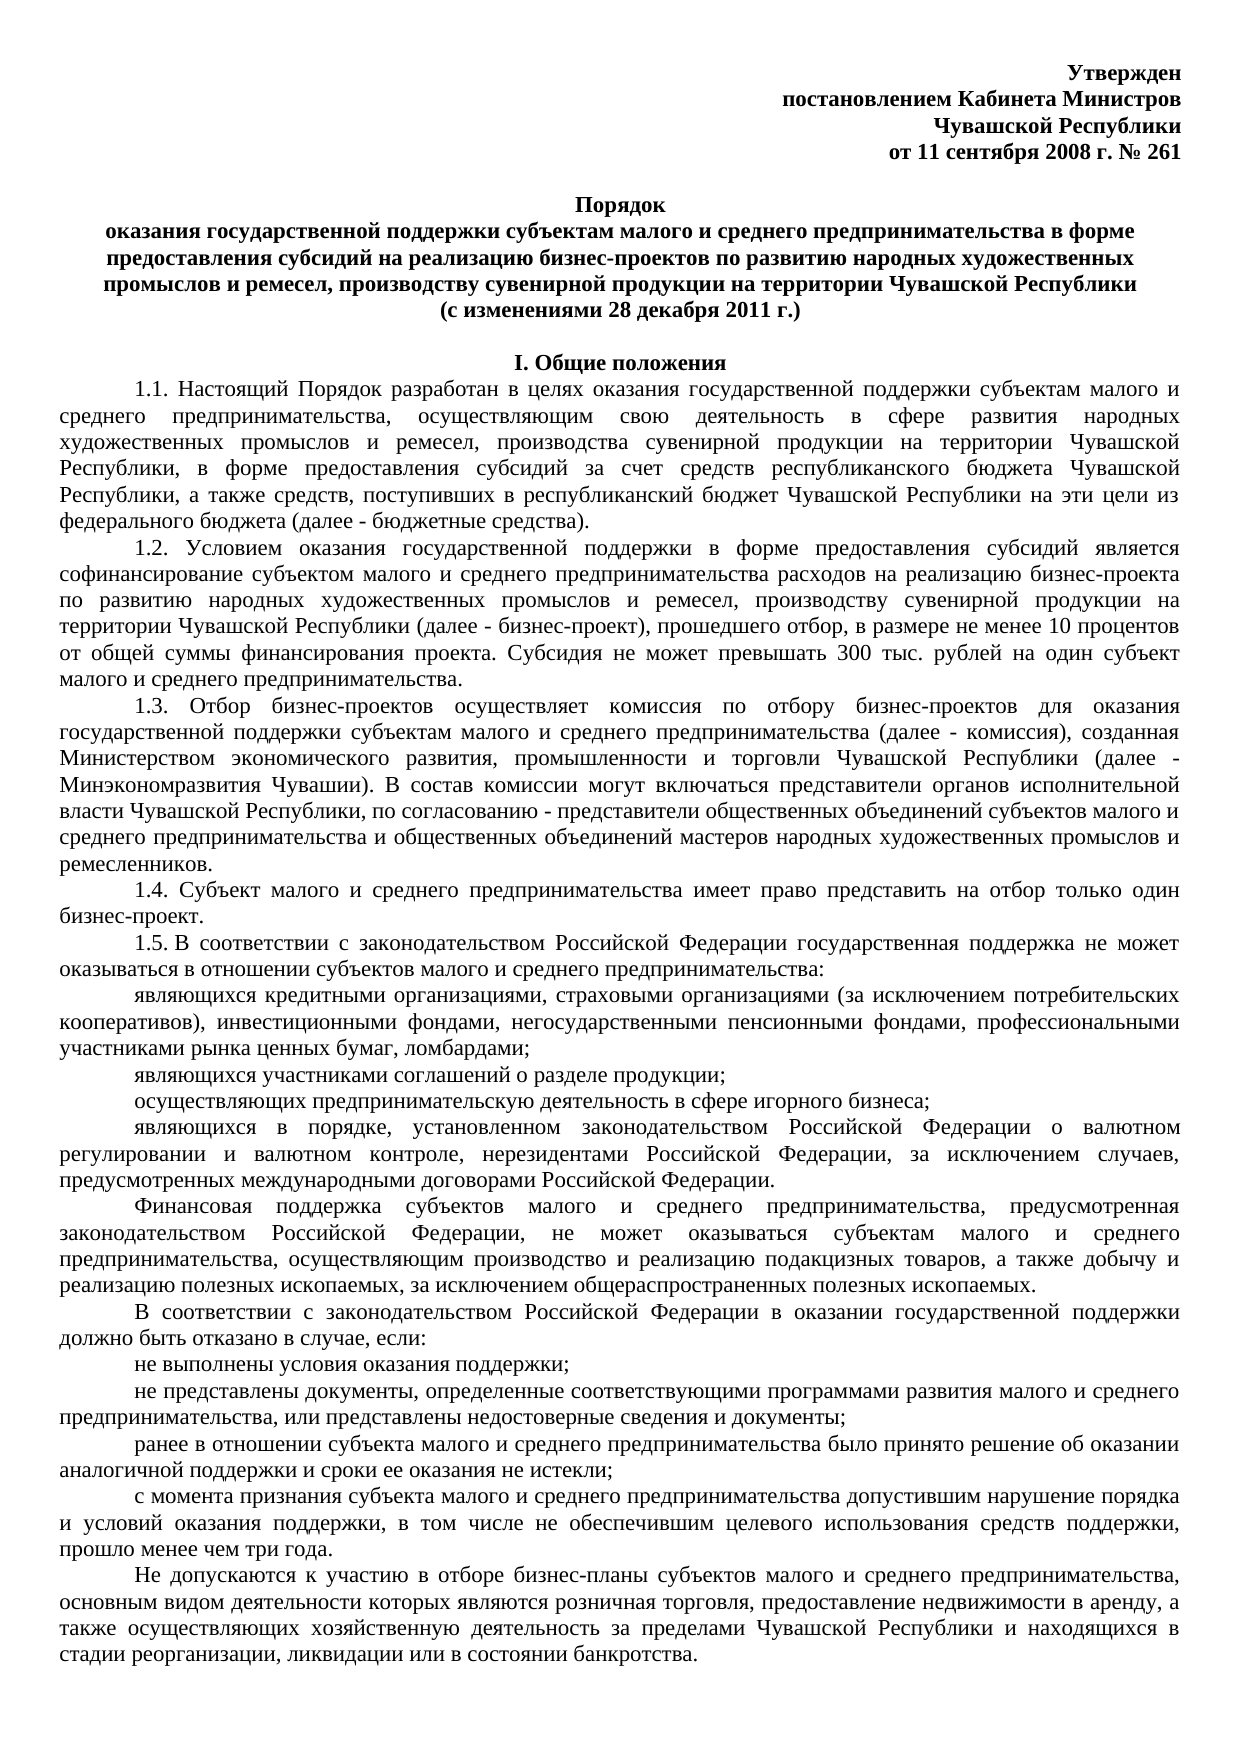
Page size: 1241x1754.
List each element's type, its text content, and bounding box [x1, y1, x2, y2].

text (с изменениями 28 декабря 2011 г.) [59, 296, 1181, 323]
text I. Общие положения [59, 349, 1181, 375]
text являющихся в порядке, установленном законодательством Российской Федерации о валютном регулировании и валютном контроле, нерезидентами Российской Федерации, за исключением случаев, предусмотренных международными договорами Российской Федерации. [59, 1113, 1181, 1192]
text Финансовая поддержка субъектов малого и среднего предпринимательства, предусмотренная законодательством Российской Федерации, не может оказываться субъектам малого и среднего предпринимательства, осуществляющим производство и реализацию подакцизных товаров, а также добычу и реализацию полезных ископаемых, за исключением общераспространенных полезных ископаемых. [59, 1192, 1181, 1298]
text от 11 сентября 2008 г. № 261 [59, 138, 1181, 164]
text 1.1. Настоящий Порядок разработан в целях оказания государственной поддержки субъектам малого и среднего предпринимательства, осуществляющим свою деятельность в сфере развития народных художественных промыслов и ремесел, производства сувенирной продукции на территории Чувашской Республики, в форме предоставления субсидий за счет средств республиканского бюджета Чувашской Республики, а также средств, поступивших в республиканский бюджет Чувашской Республики на эти цели из федерального бюджета (далее - бюджетные средства). [59, 375, 1181, 533]
text 1.2. Условием оказания государственной поддержки в форме предоставления субсидий является софинансирование субъектом малого и среднего предпринимательства расходов на реализацию бизнес-проекта по развитию народных художественных промыслов и ремесел, производству сувенирной продукции на территории Чувашской Республики (далее - бизнес-проект), прошедшего отбор, в размере не менее 10 процентов от общей суммы финансирования проекта. Субсидия не может превышать 300 тыс. рублей на один субъект малого и среднего предпринимательства. [59, 533, 1181, 692]
text постановлением Кабинета Министров [59, 86, 1181, 112]
text с момента признания субъекта малого и среднего предпринимательства допустившим нарушение порядка и условий оказания поддержки, в том числе не обеспечившим целевого использования средств поддержки, прошло менее чем три года. [59, 1482, 1181, 1561]
text Порядок [59, 191, 1181, 217]
text Не допускаются к участию в отборе бизнес-планы субъектов малого и среднего предпринимательства, основным видом деятельности которых являются розничная торговля, предоставление недвижимости в аренду, а также осуществляющих хозяйственную деятельность за пределами Чувашской Республики и находящихся в стадии реорганизации, ликвидации или в состоянии банкротства. [59, 1561, 1181, 1667]
text являющихся участниками соглашений о разделе продукции; [59, 1061, 1181, 1087]
text не представлены документы, определенные соответствующими программами развития малого и среднего предпринимательства, или представлены недостоверные сведения и документы; [59, 1377, 1181, 1429]
text 1.5. В соответствии с законодательством Российской Федерации государственная поддержка не может оказываться в отношении субъектов малого и среднего предпринимательства: [59, 929, 1181, 982]
text Чувашской Республики [59, 112, 1181, 138]
text 1.4. Субъект малого и среднего предпринимательства имеет право представить на отбор только один бизнес-проект. [59, 876, 1181, 929]
text ранее в отношении субъекта малого и среднего предпринимательства было принято решение об оказании аналогичной поддержки и сроки ее оказания не истекли; [59, 1429, 1181, 1482]
text осуществляющих предпринимательскую деятельность в сфере игорного бизнеса; [59, 1087, 1181, 1113]
text 1.3. Отбор бизнес-проектов осуществляет комиссия по отбору бизнес-проектов для оказания государственной поддержки субъектам малого и среднего предпринимательства (далее - комиссия), созданная Министерством экономического развития, промышленности и торговли Чувашской Республики (далее - Минэкономразвития Чувашии). В состав комиссии могут включаться представители органов исполнительной власти Чувашской Республики, по согласованию - представители общественных объединений субъектов малого и среднего предпринимательства и общественных объединений мастеров народных художественных промыслов и ремесленников. [59, 692, 1181, 876]
text оказания государственной поддержки субъектам малого и среднего предпринимательства в форме предоставления субсидий на реализацию бизнес-проектов по развитию народных художественных промыслов и ремесел, производству сувенирной продукции на территории Чувашской Республики [59, 217, 1181, 296]
text не выполнены условия оказания поддержки; [59, 1351, 1181, 1377]
text являющихся кредитными организациями, страховыми организациями (за исключением потребительских кооперативов), инвестиционными фондами, негосударственными пенсионными фондами, профессиональными участниками рынка ценных бумаг, ломбардами; [59, 982, 1181, 1061]
text Утвержден [59, 59, 1181, 86]
text В соответствии с законодательством Российской Федерации в оказании государственной поддержки должно быть отказано в случае, если: [59, 1298, 1181, 1351]
